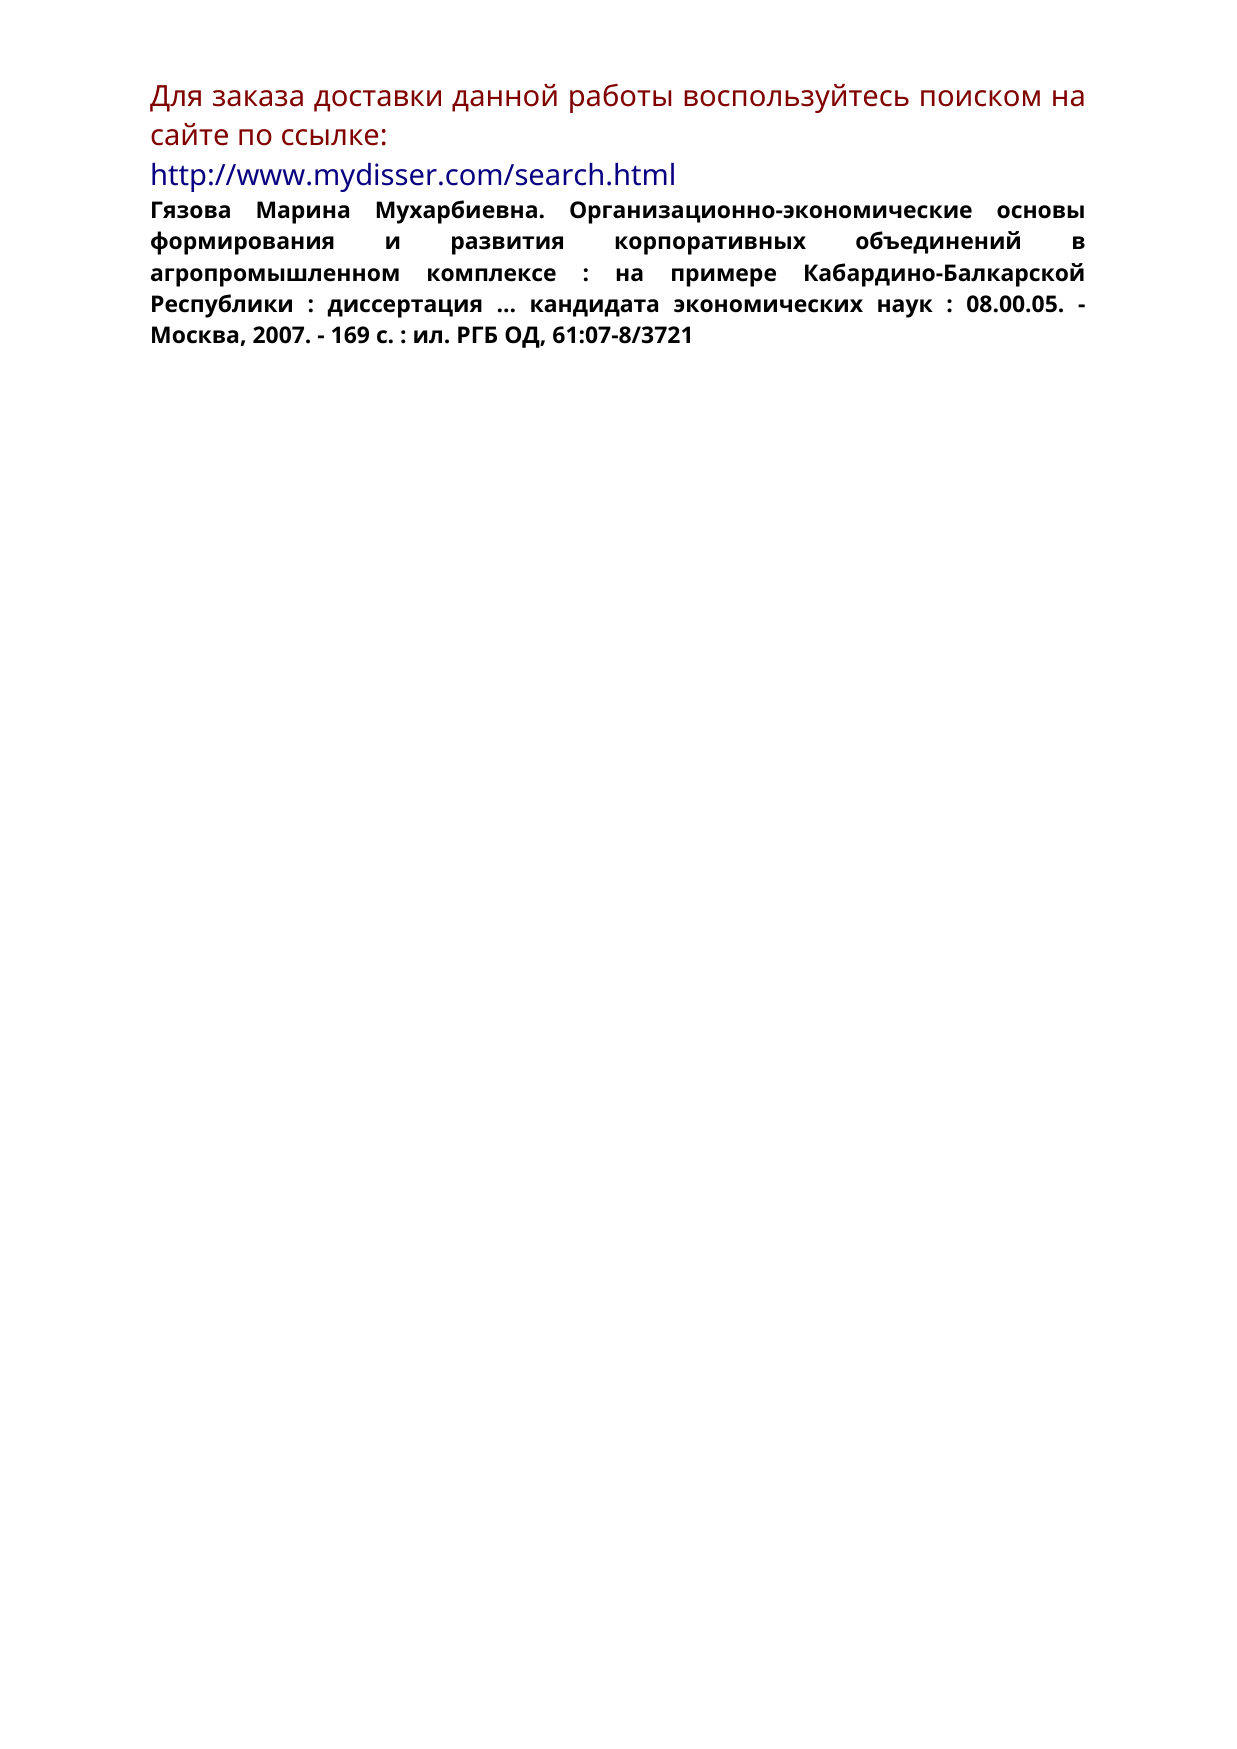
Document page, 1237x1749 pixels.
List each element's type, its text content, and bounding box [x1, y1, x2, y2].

text Гязова Марина Мухарбиевна. Организационно-экономические основы формирования и развития корпоративных объединений в агропромышленном комплексе : на примере Кабардино-Балкарской Республики : диссертация ... кандидата экономических наук : 08.00.05. - Москва, 2007. - 169 с. : ил. РГБ ОД, 61:07-8/3721 [150, 194, 1086, 350]
